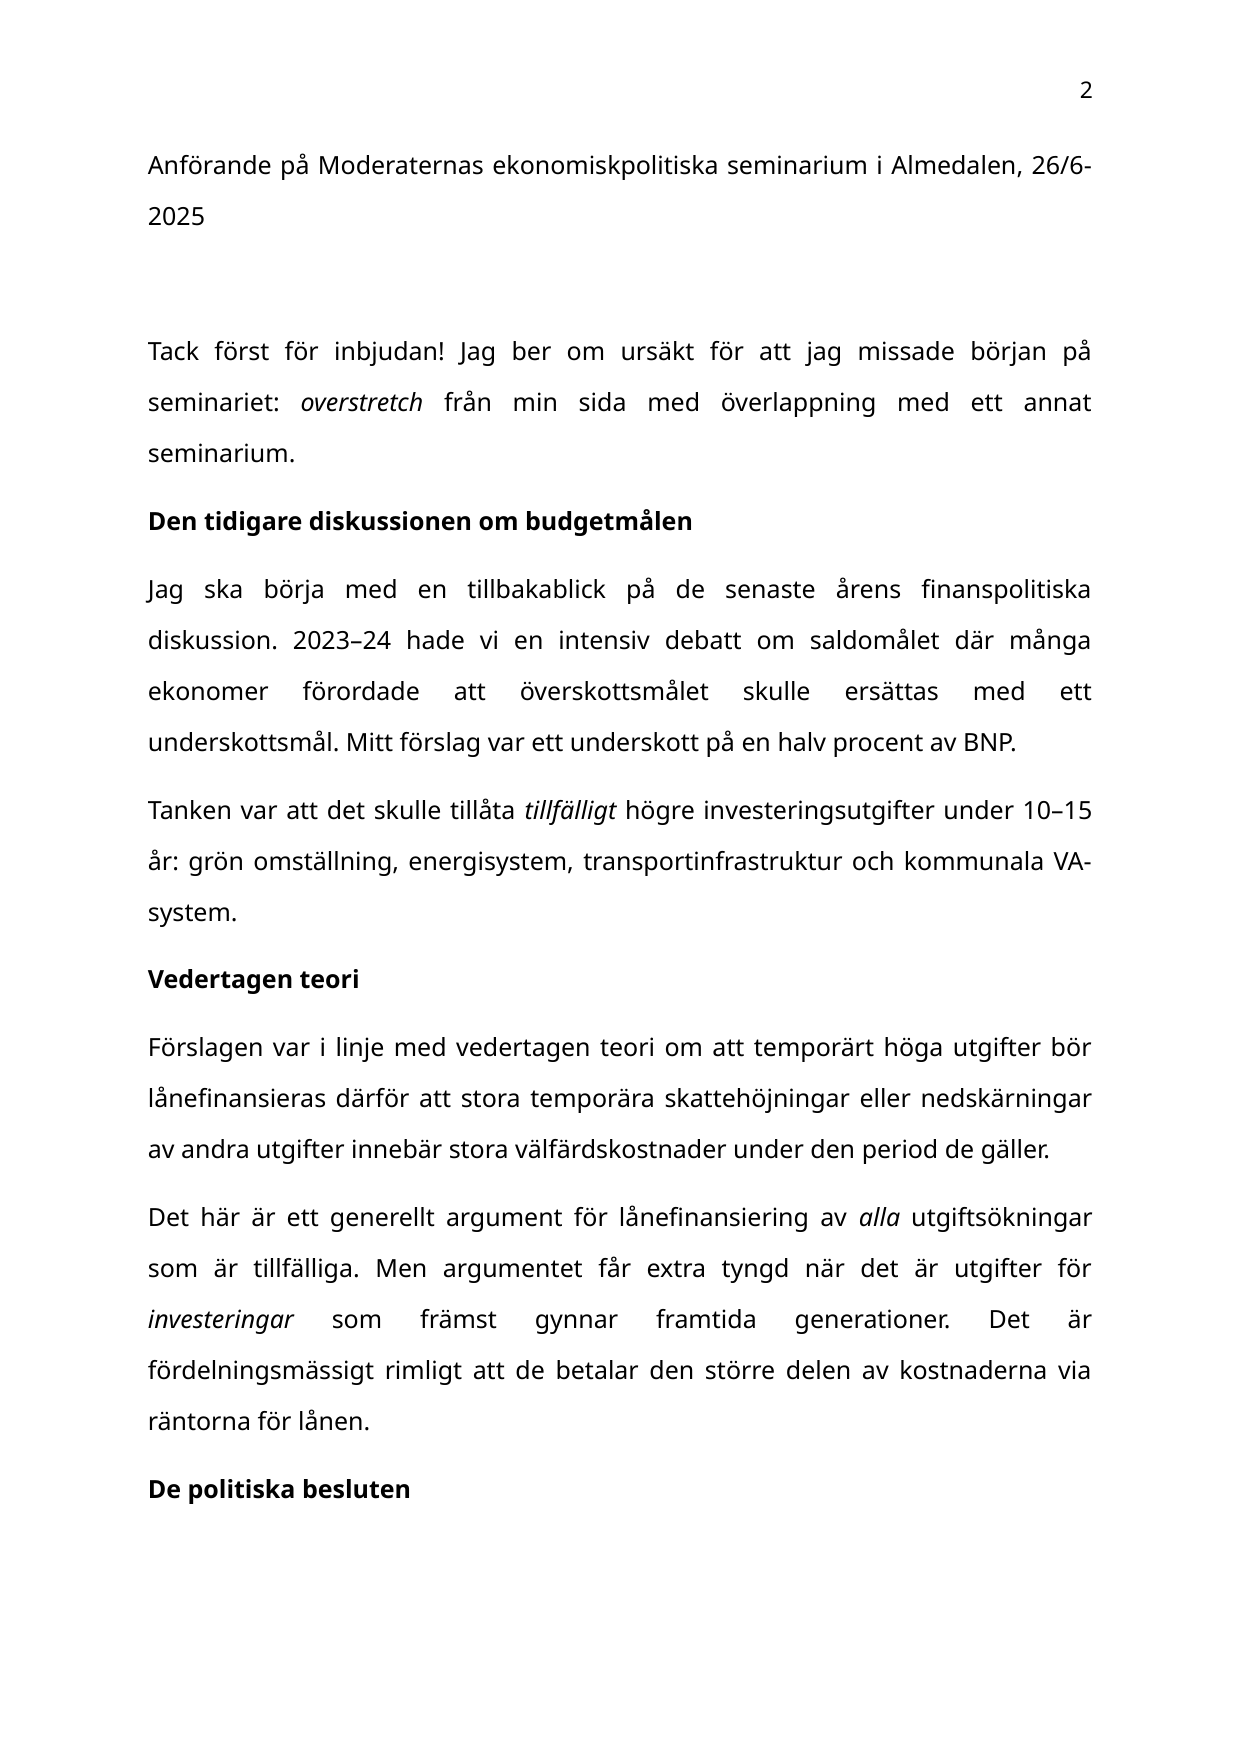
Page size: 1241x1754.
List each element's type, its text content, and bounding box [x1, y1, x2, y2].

text Jag ska börja med en tillbakablick på de senaste årens finanspolitiska diskussion. 2023–24 hade vi en intensiv debatt om saldomålet där många ekonomer förordade att överskottsmålet skulle ersättas med ett underskottsmål. Mitt förslag var ett underskott på en halv procent av BNP. [148, 572, 1093, 759]
text Tack först för inbjudan! Jag ber om ursäkt för att jag missade början på seminariet: overstretch från min sida med överlappning med ett annat seminarium. [148, 334, 1093, 470]
text Tanken var att det skulle tillåta tillfälligt högre investeringsutgifter under 10–15 år: grön omställning, energisystem, transportinfrastruktur och kommunala VA-system. [148, 792, 1093, 928]
text Förslagen var i linje med vedertagen teori om att temporärt höga utgifter bör lånefinansieras därför att stora temporära skattehöjningar eller nedskärningar av andra utgifter innebär stora välfärdskostnader under den period de gäller. [148, 1030, 1093, 1166]
text Det här är ett generellt argument för lånefinansiering av alla utgiftsökningar som är tillfälliga. Men argumentet får extra tyngd när det är utgifter för investeringar som främst gynnar framtida generationer. Det är fördelningsmässigt rimligt att de betalar den större delen av kostnaderna via räntorna för lånen. [148, 1200, 1093, 1438]
text Vedertagen teori [148, 962, 1093, 996]
text Anförande på Moderaternas ekonomiskpolitiska seminarium i Almedalen, 26/6-2025 [148, 148, 1093, 233]
text Den tidigare diskussionen om budgetmålen [148, 504, 1093, 538]
text De politiska besluten [148, 1472, 1093, 1506]
